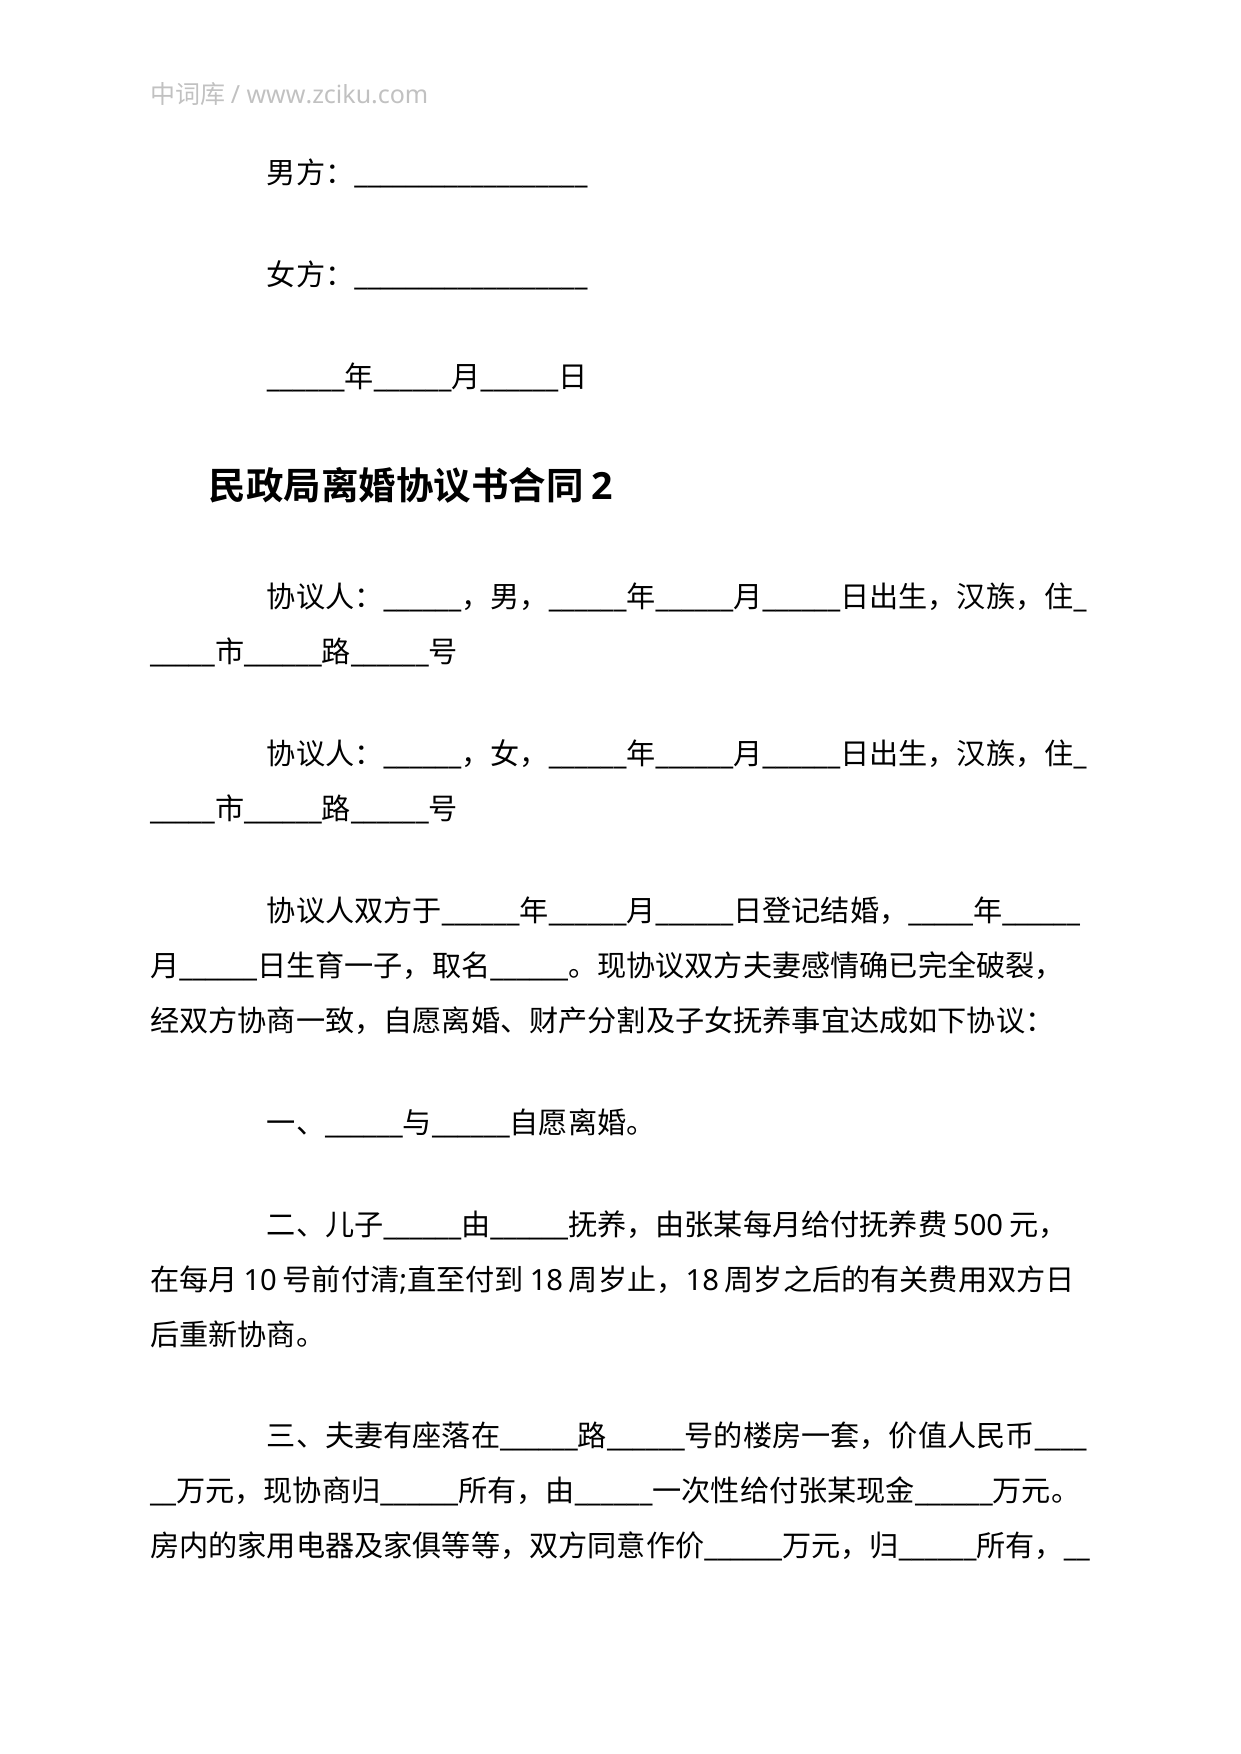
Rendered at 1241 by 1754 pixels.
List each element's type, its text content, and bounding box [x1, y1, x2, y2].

text ______年______月______日 [150, 354, 1090, 396]
text 民政局离婚协议书合同2 [150, 456, 1090, 510]
text 男方：__________________ [150, 150, 1090, 192]
text 协议人：______，男，______年______月______日出生，汉族，住______市______路______号 [150, 573, 1090, 671]
text 协议人：______，女，______年______月______日出生，汉族，住______市______路______号 [150, 731, 1090, 828]
text 女方：__________________ [150, 252, 1090, 294]
text 一、______与______自愿离婚。 [150, 1099, 1090, 1142]
text 协议人双方于______年______月______日登记结婚，_____年______月______日生育一子，取名______。现协议双方夫妻感情确已完全破裂，经双方协商一致，自愿离婚、财产分割及子女抚养事宜达成如下协议： [150, 887, 1090, 1040]
text 二、儿子______由______抚养，由张某每月给付抚养费500元，在每月10号前付清;直至付到18周岁止，18周岁之后的有关费用双方日后重新协商。 [150, 1201, 1090, 1353]
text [150, 1413, 1090, 1565]
